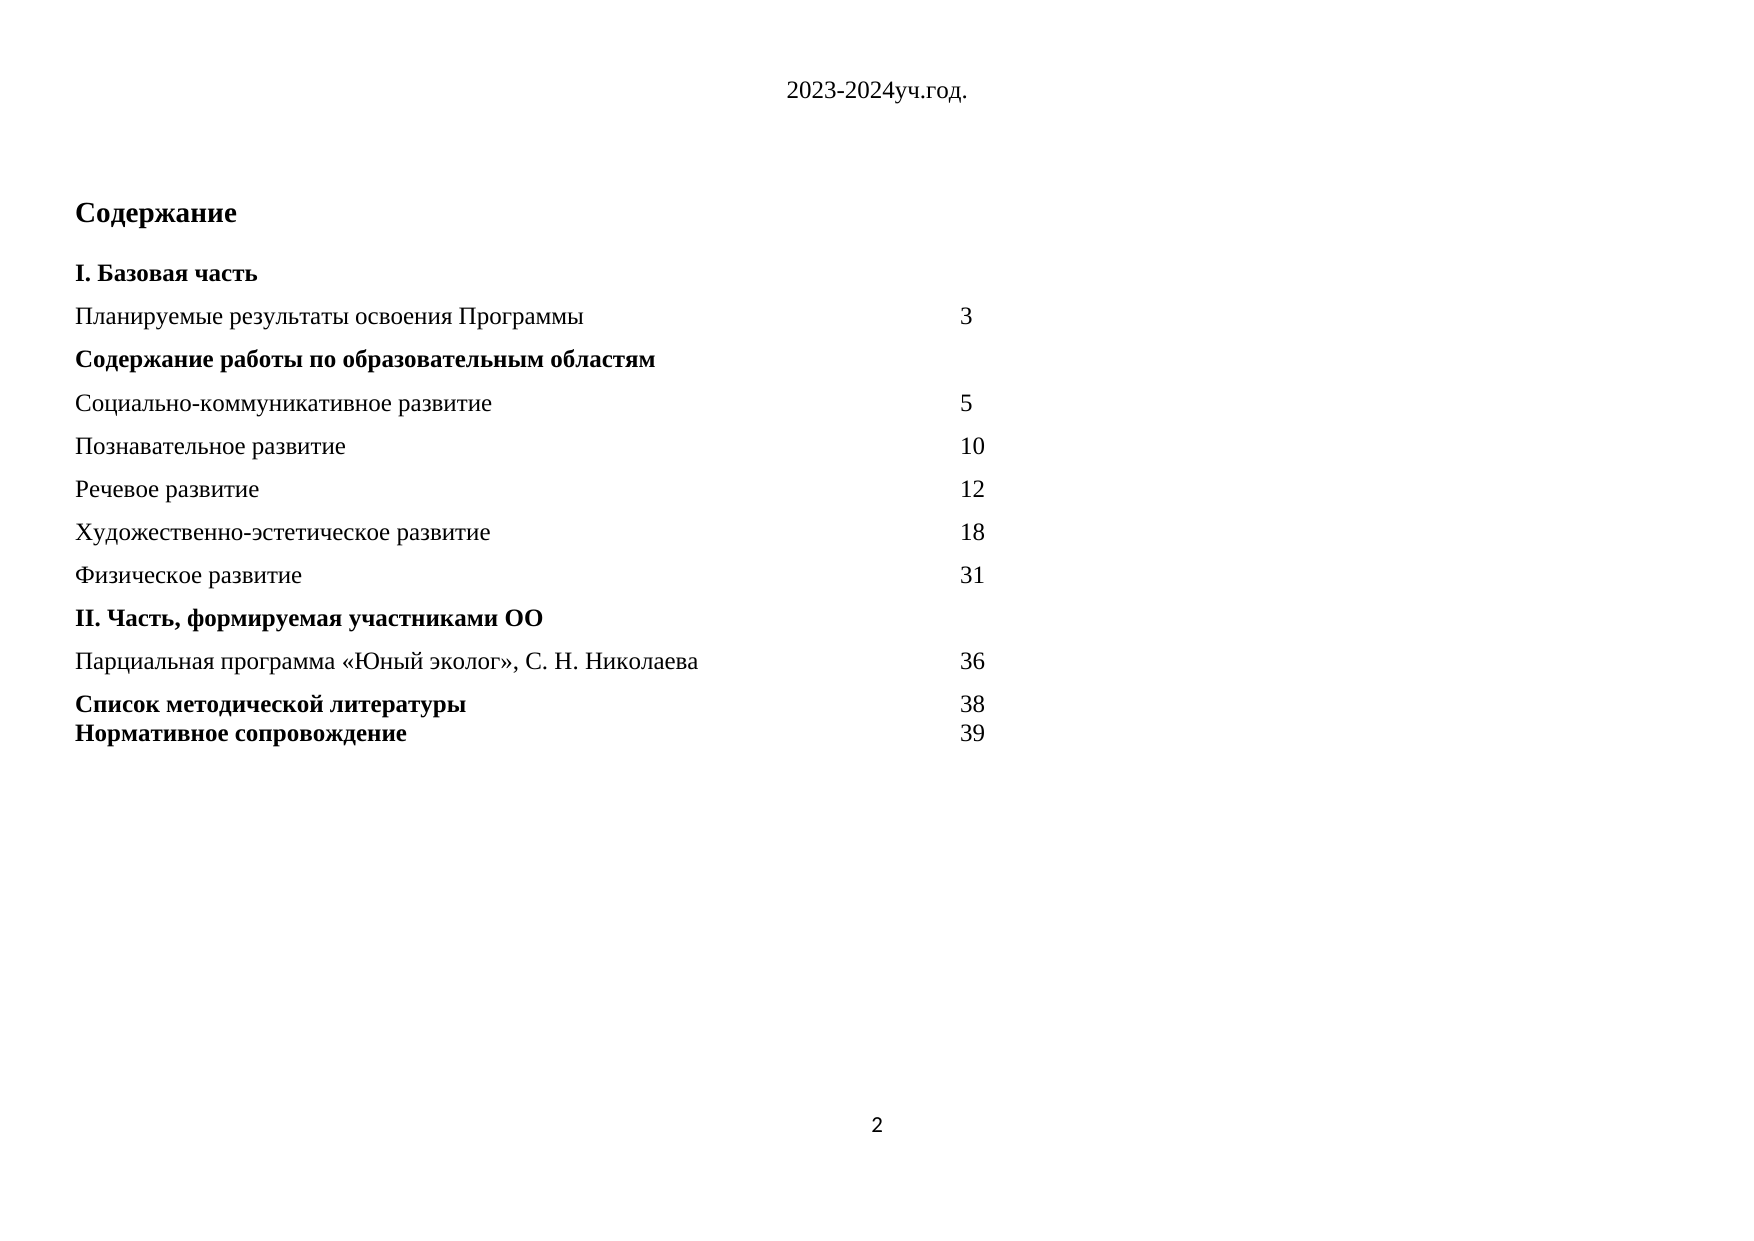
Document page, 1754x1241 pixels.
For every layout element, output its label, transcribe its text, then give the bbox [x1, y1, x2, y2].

text Художественно-эстетическое развитие 18 [75, 517, 1679, 546]
text I. Базовая часть [75, 258, 1679, 287]
text Речевое развитие 12 [75, 474, 1679, 503]
text Физическое развитие 31 [75, 560, 1679, 589]
text Содержание [75, 196, 1679, 229]
text Список методической литературы 38 [75, 689, 1679, 718]
text Познавательное развитие 10 [75, 431, 1679, 459]
text 2023-2024уч.год. [75, 75, 1679, 104]
text Содержание работы по образовательным областям [75, 344, 1679, 373]
text Парциальная программа «Юный эколог», С. Н. Николаева 36 [75, 646, 1679, 675]
text Планируемые результаты освоения Программы 3 [75, 301, 1679, 330]
text Социально-коммуникативное развитие 5 [75, 388, 1679, 416]
text Нормативное сопровождение 39 [75, 718, 1679, 747]
text II. Часть, формируемая участниками ОО [75, 603, 1679, 632]
